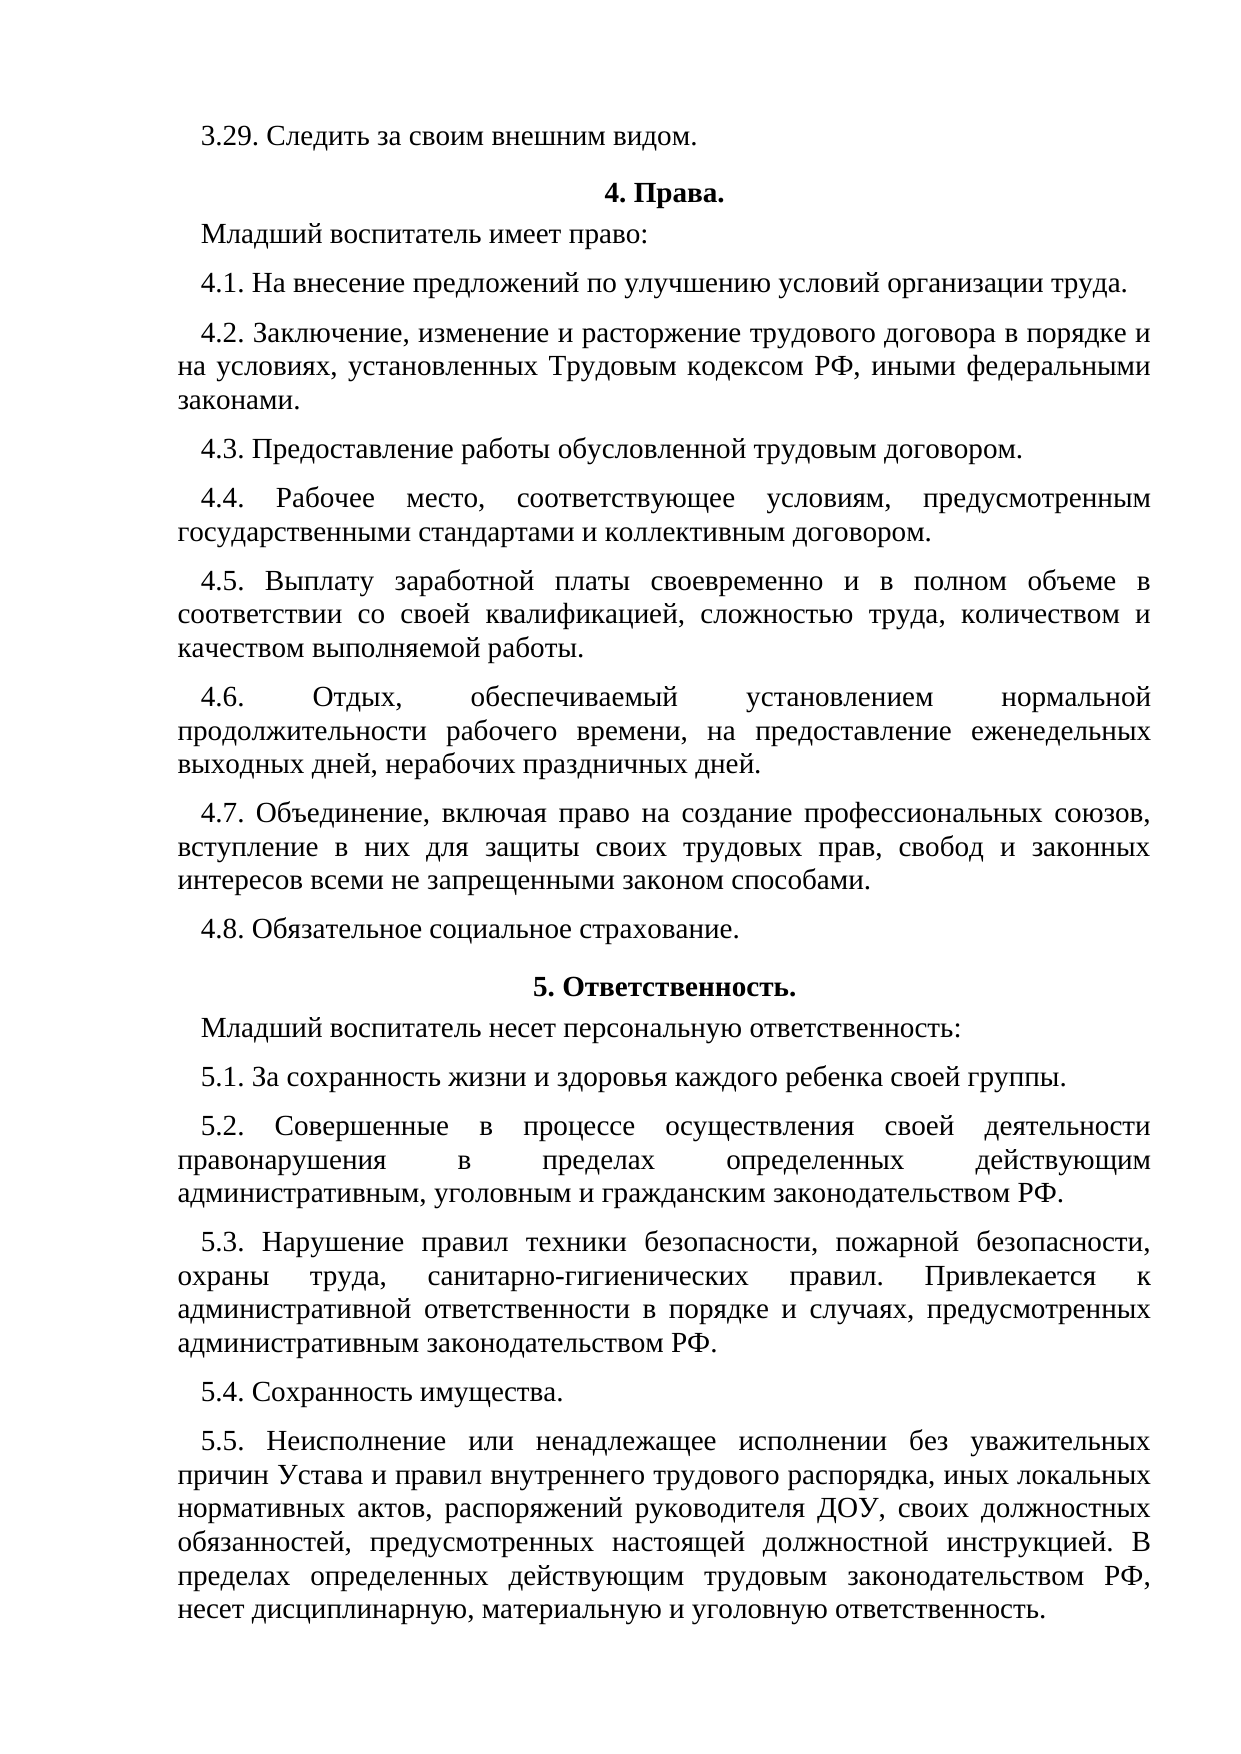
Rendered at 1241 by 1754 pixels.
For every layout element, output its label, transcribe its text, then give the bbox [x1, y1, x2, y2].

text Младший воспитатель несет персональную ответственность: [177, 1010, 1152, 1043]
text 5. Ответственность. [177, 969, 1152, 1002]
text 5.1. За сохранность жизни и здоровья каждого ребенка своей группы. [177, 1059, 1152, 1093]
text Младший воспитатель имеет право: [177, 216, 1152, 250]
text 4.8. Обязательное социальное страхование. [177, 912, 1152, 945]
text 4. Права. [177, 175, 1152, 209]
text 4.4. Рабочее место, соответствующее условиям, предусмотренным государственными стандартами и коллективным договором. [177, 480, 1152, 547]
text 4.1. На внесение предложений по улучшению условий организации труда. [177, 266, 1152, 299]
text 4.2. Заключение, изменение и расторжение трудового договора в порядке и на условиях, установленных Трудовым кодексом РФ, иными федеральными законами. [177, 315, 1152, 415]
text 3.29. Следить за своим внешним видом. [177, 118, 1152, 152]
text 4.5. Выплату заработной платы своевременно и в полном объеме в соответствии со своей квалификацией, сложностью труда, количеством и качеством выполняемой работы. [177, 563, 1152, 663]
text 4.7. Объединение, включая право на создание профессиональных союзов, вступление в них для защиты своих трудовых прав, свобод и законных интересов всеми не запрещенными законом способами. [177, 795, 1152, 896]
text 4.6. Отдых, обеспечиваемый установлением нормальной продолжительности рабочего времени, на предоставление еженедельных выходных дней, нерабочих праздничных дней. [177, 679, 1152, 780]
text 5.2. Совершенные в процессе осуществления своей деятельности правонарушения в пределах определенных действующим административным, уголовным и гражданским законодательством РФ. [177, 1108, 1152, 1209]
text 4.3. Предоставление работы обусловленной трудовым договором. [177, 431, 1152, 464]
text 5.5. Неисполнение или ненадлежащее исполнении без уважительных причин Устава и правил внутреннего трудового распорядка, иных локальных нормативных актов, распоряжений руководителя ДОУ, своих должностных обязанностей, предусмотренных настоящей должностной инструкцией. В пределах определенных действующим трудовым законодательством РФ, несет дисциплинарную, материальную и уголовную ответственность. [177, 1423, 1152, 1625]
text 5.3. Нарушение правил техники безопасности, пожарной безопасности, охраны труда, санитарно-гигиенических правил. Привлекается к административной ответственности в порядке и случаях, предусмотренных административным законодательством РФ. [177, 1224, 1152, 1359]
text 5.4. Сохранность имущества. [177, 1374, 1152, 1408]
